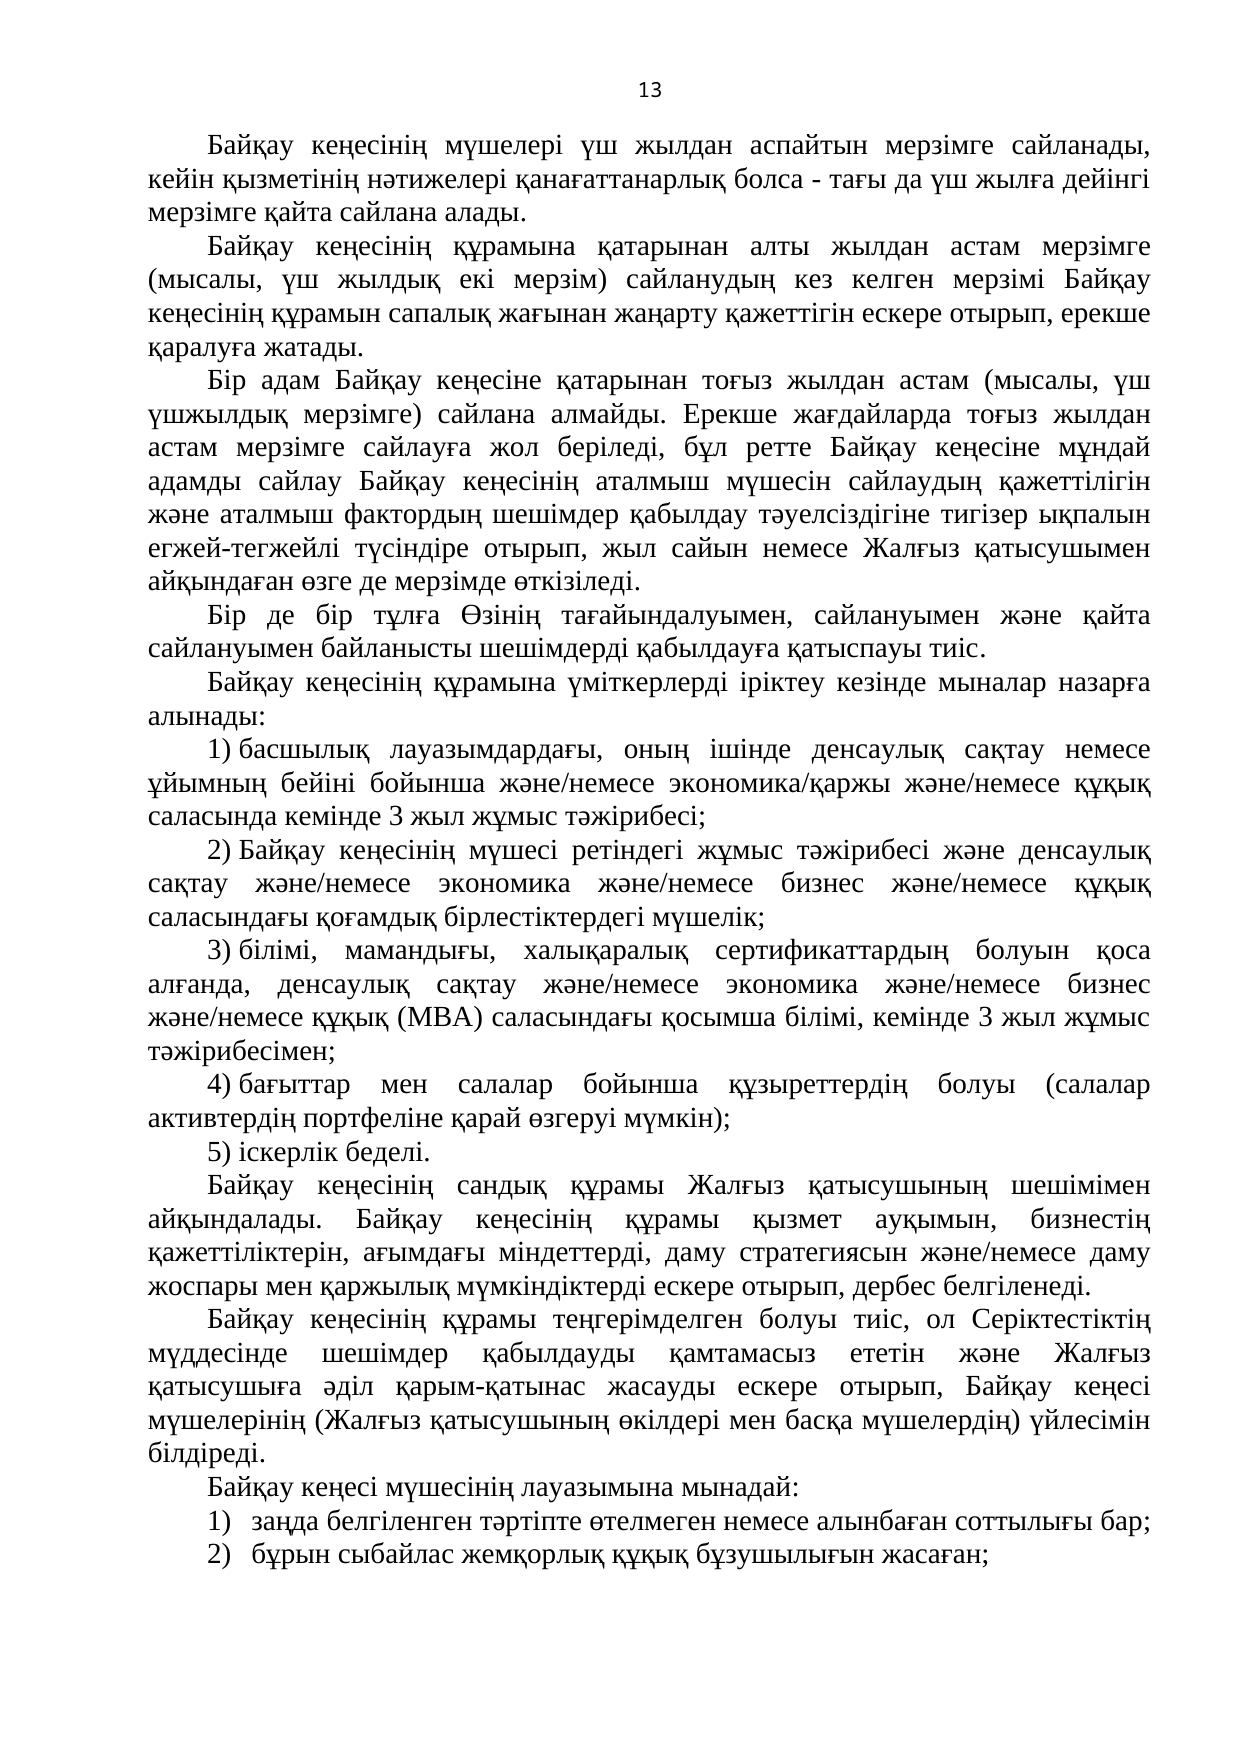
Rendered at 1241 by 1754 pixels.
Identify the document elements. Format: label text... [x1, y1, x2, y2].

text Бір адам Байқау кеңесіне қатарынан тоғыз жылдан астам (мысалы, үш үшжылдық мерзімге) сайлана алмайды. Ерекше жағдайларда тоғыз жылдан астам мерзімге сайлауға жол беріледі, бұл ретте Байқау кеңесіне мұндай адамды сайлау Байқау кеңесінің аталмыш мүшесін сайлаудың қажеттілігін және аталмыш фактордың шешімдер қабылдау тәуелсіздігіне тигізер ықпалын егжей-тегжейлі түсіндіре отырып, жыл сайын немесе Жалғыз қатысушымен айқындаған өзге де мерзімде өткізіледі. [148, 362, 1152, 597]
list заңда белгіленген тәртіпте өтелмеген немесе алынбаған соттылығы бар; [148, 1503, 1152, 1536]
text Байқау кеңесінің сандық құрамы Жалғыз қатысушының шешімімен айқындалады. Байқау кеңесінің құрамы қызмет ауқымын, бизнестің қажеттіліктерін, ағымдағы міндеттерді, даму стратегиясын және/немесе даму жоспары мен қаржылық мүмкіндіктерді ескере отырып, дербес белгіленеді. [148, 1167, 1152, 1301]
text Байқау кеңесінің мүшелері үш жылдан аспайтын мерзімге сайланады, кейін қызметінің нәтижелері қанағаттанарлық болса - тағы да үш жылға дейінгі мерзімге қайта сайлана алады. [148, 127, 1152, 228]
text Байқау кеңесінің құрамы теңгерімделген болуы тиіс, ол Серіктестіктің мүддесінде шешімдер қабылдауды қамтамасыз ететін және Жалғыз қатысушыға әділ қарым-қатынас жасауды ескере отырып, Байқау кеңесі мүшелерінің (Жалғыз қатысушының өкілдері мен басқа мүшелердің) үйлесімін білдіреді. [148, 1301, 1152, 1469]
text Байқау кеңесінің құрамына қатарынан алты жылдан астам мерзімге (мысалы, үш жылдық екі мерзім) сайланудың кез келген мерзімі Байқау кеңесінің құрамын сапалық жағынан жаңарту қажеттігін ескере отырып, ерекше қаралуға жатады. [148, 228, 1152, 362]
text Байқау кеңесінің құрамына үміткерлерді іріктеу кезінде мыналар назарға алынады: [148, 664, 1152, 731]
text Бір де бір тұлға Өзінің тағайындалуымен, сайлануымен және қайта сайлануымен байланысты шешімдерді қабылдауға қатыспауы тиіс. [148, 597, 1152, 664]
list бұрын сыбайлас жемқорлық құқық бұзушылығын жасаған; [207, 1536, 1152, 1570]
text 2) Байқау кеңесінің мүшесі ретіндегі жұмыс тәжірибесі және денсаулық сақтау және/немесе экономика және/немесе бизнес және/немесе құқық саласындағы қоғамдық бірлестіктердегі мүшелік; [148, 832, 1152, 932]
text 3) білімі, мамандығы, халықаралық сертификаттардың болуын қоса алғанда, денсаулық сақтау және/немесе экономика және/немесе бизнес және/немесе құқық (МВА) саласындағы қосымша білімі, кемінде 3 жыл жұмыс тәжірибесімен; [148, 932, 1152, 1067]
text 1) басшылық лауазымдардағы, оның ішінде денсаулық сақтау немесе ұйымның бейіні бойынша және/немесе экономика/қаржы және/немесе құқық саласында кемінде 3 жыл жұмыс тәжірибесі; [148, 731, 1152, 832]
text Байқау кеңесі мүшесінің лауазымына мынадай: [148, 1469, 1152, 1503]
text 5) іскерлік беделі. [148, 1134, 1152, 1167]
text 4) бағыттар мен салалар бойынша құзыреттердің болуы (салалар активтердің портфеліне қарай өзгеруі мүмкін); [148, 1067, 1152, 1134]
